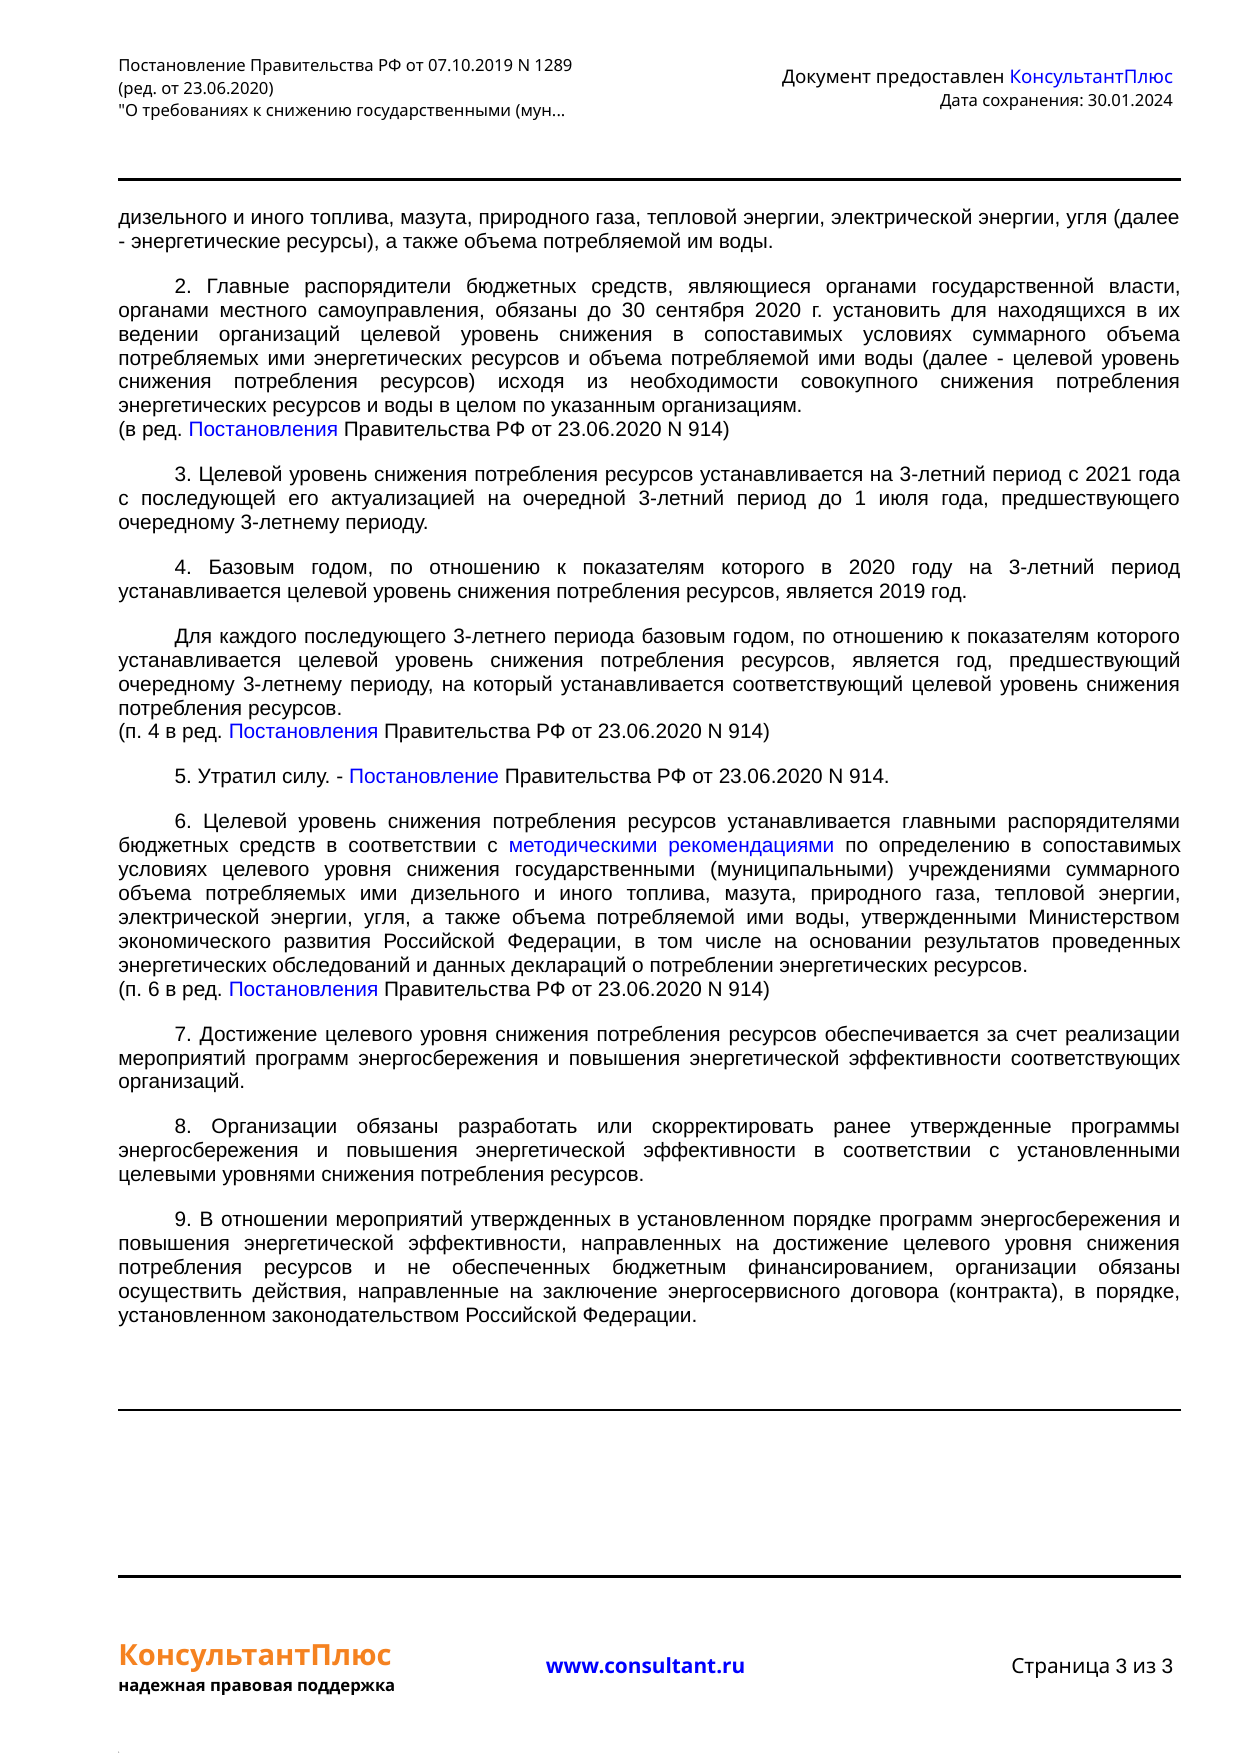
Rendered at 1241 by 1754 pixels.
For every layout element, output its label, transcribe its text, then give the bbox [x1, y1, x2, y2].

text 5. Утратил силу. - Постановление Правительства РФ от 23.06.2020 N 914. [118, 764, 1181, 788]
text (п. 4 в ред. Постановления Правительства РФ от 23.06.2020 N 914) [118, 719, 1181, 743]
text Для каждого последующего 3-летнего периода базовым годом, по отношению к показателям которого устанавливается целевой уровень снижения потребления ресурсов, является год, предшествующий очередному 3-летнему периоду, на который устанавливается соответствующий целевой уровень снижения потребления ресурсов. [118, 623, 1181, 719]
text 6. Целевой уровень снижения потребления ресурсов устанавливается главными распорядителями бюджетных средств в соответствии с методическими рекомендациями по определению в сопоставимых условиях целевого уровня снижения государственными (муниципальными) учреждениями суммарного объема потребляемых ими дизельного и иного топлива, мазута, природного газа, тепловой энергии, электрической энергии, угля, а также объема потребляемой ими воды, утвержденными Министерством экономического развития Российской Федерации, в том числе на основании результатов проведенных энергетических обследований и данных деклараций о потреблении энергетических ресурсов. [118, 809, 1181, 977]
text 9. В отношении мероприятий утвержденных в установленном порядке программ энергосбережения и повышения энергетической эффективности, направленных на достижение целевого уровня снижения потребления ресурсов и не обеспеченных бюджетным финансированием, организации обязаны осуществить действия, направленные на заключение энергосервисного договора (контракта), в порядке, установленном законодательством Российской Федерации. [118, 1207, 1181, 1327]
text (в ред. Постановления Правительства РФ от 23.06.2020 N 914) [118, 417, 1181, 441]
text 2. Главные распорядители бюджетных средств, являющиеся органами государственной власти, органами местного самоуправления, обязаны до 30 сентября 2020 г. установить для находящихся в их ведении организаций целевой уровень снижения в сопоставимых условиях суммарного объема потребляемых ими энергетических ресурсов и объема потребляемой ими воды (далее - целевой уровень снижения потребления ресурсов) исходя из необходимости совокупного снижения потребления энергетических ресурсов и воды в целом по указанным организациям. [118, 273, 1181, 417]
text 8. Организации обязаны разработать или скорректировать ранее утвержденные программы энергосбережения и повышения энергетической эффективности в соответствии с установленными целевыми уровнями снижения потребления ресурсов. [118, 1114, 1181, 1186]
text 3. Целевой уровень снижения потребления ресурсов устанавливается на 3-летний период с 2021 года с последующей его актуализацией на очередной 3-летний период до 1 июля года, предшествующего очередному 3-летнему периоду. [118, 462, 1181, 534]
text (п. 6 в ред. Постановления Правительства РФ от 23.06.2020 N 914) [118, 977, 1181, 1001]
text 4. Базовым годом, по отношению к показателям которого в 2020 году на 3-летний период устанавливается целевой уровень снижения потребления ресурсов, является 2019 год. [118, 555, 1181, 603]
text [118, 205, 1181, 253]
text 7. Достижение целевого уровня снижения потребления ресурсов обеспечивается за счет реализации мероприятий программ энергосбережения и повышения энергетической эффективности соответствующих организаций. [118, 1021, 1181, 1093]
